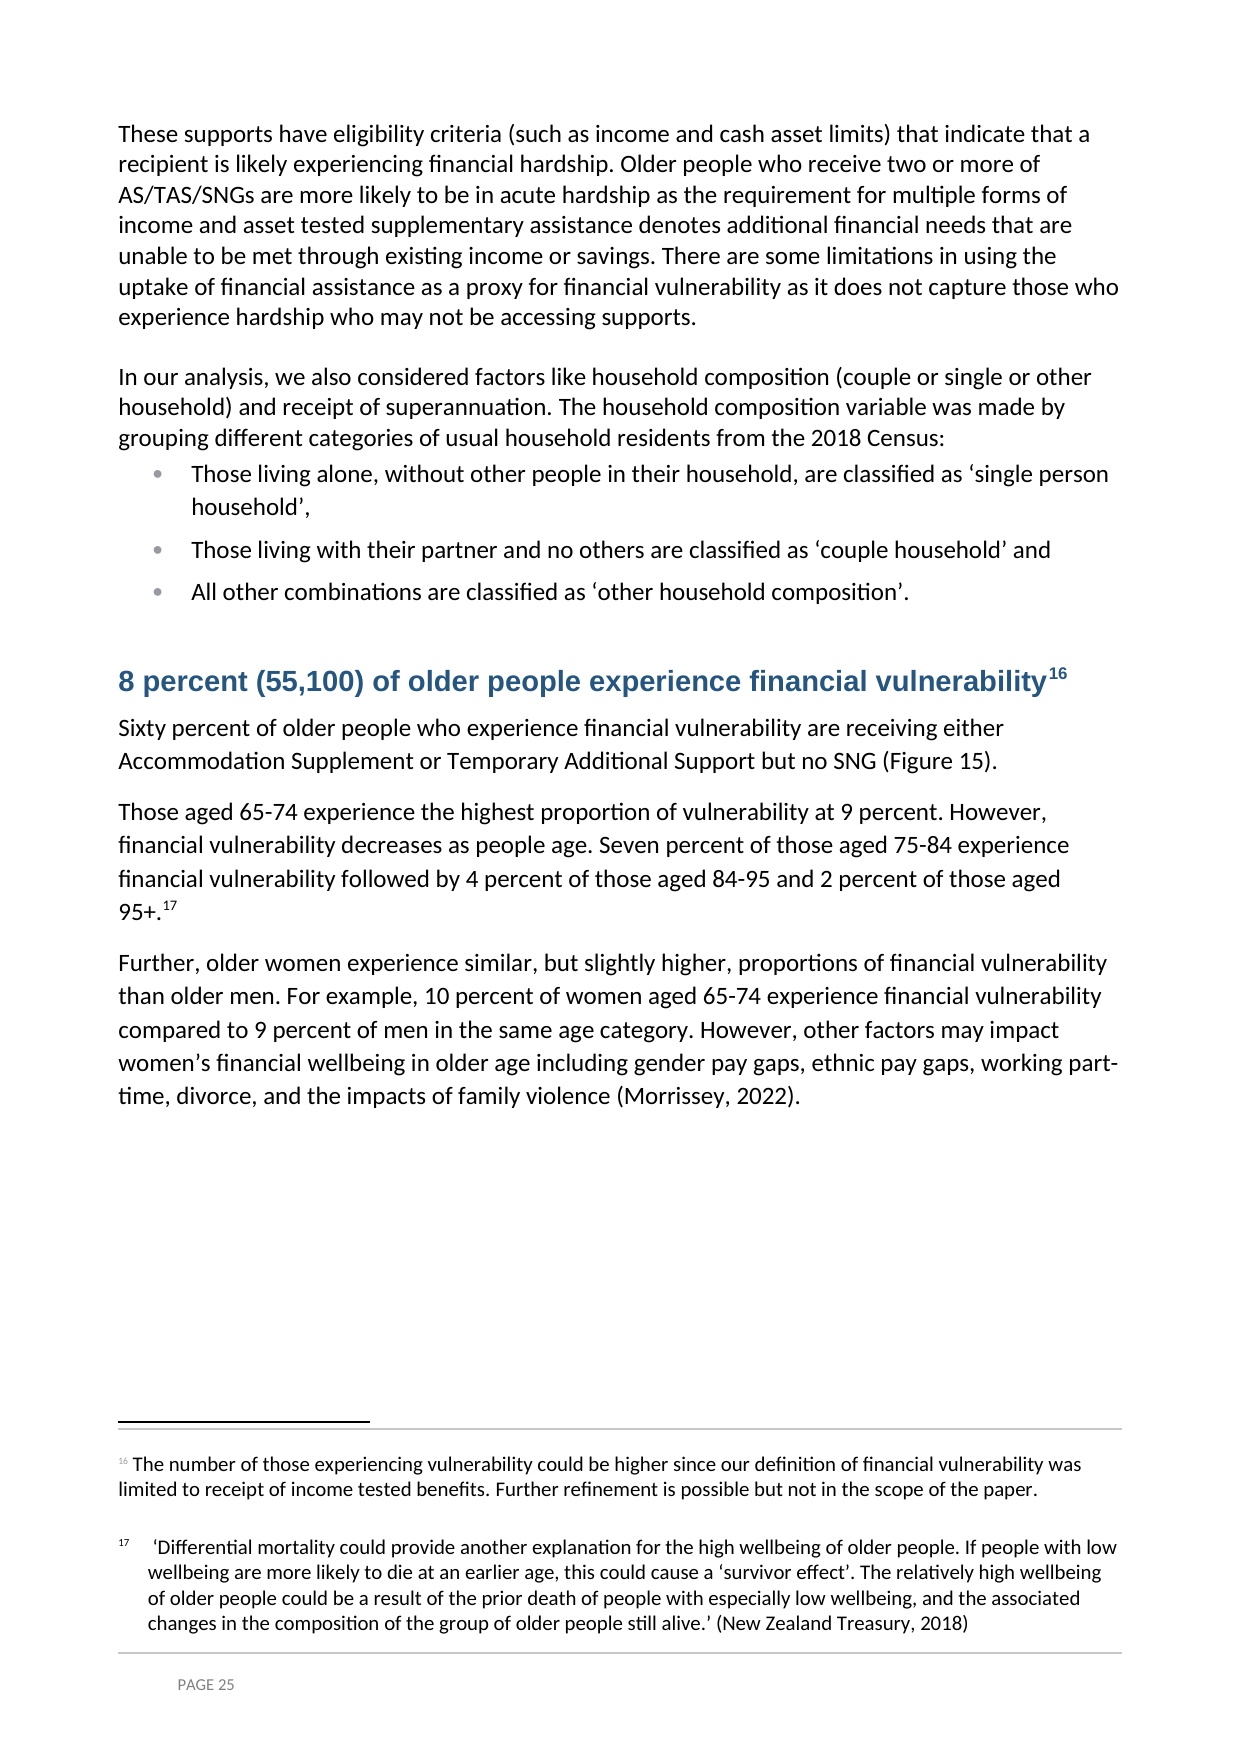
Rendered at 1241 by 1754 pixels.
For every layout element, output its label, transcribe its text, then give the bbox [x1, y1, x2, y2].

text Those aged 65-74 experience the highest proportion of vulnerability at 9 percent. However, financial vulnerability decreases as people age. Seven percent of those aged 75-84 experience financial vulnerability followed by 4 percent of those aged 84-95 and 2 percent of those aged 95+. [118, 793, 1122, 927]
text Sixty percent of older people who experience financial vulnerability are receiving either Accommodation Supplement or Temporary Additional Support but no SNG (Figure 15). [118, 709, 1122, 776]
text These supports have eligibility criteria (such as income and cash asset limits) that indicate that a recipient is likely experiencing financial hardship. Older people who receive two or more of AS/TAS/SNGs are more likely to be in acute hardship as the requirement for multiple forms of income and asset tested supplementary assistance denotes additional financial needs that are unable to be met through existing income or savings. There are some limitations in using the uptake of financial assistance as a proxy for financial vulnerability as it does not capture those who experience hardship who may not be accessing supports. [118, 118, 1122, 332]
list Those living alone, without other people in their household, are classified as ‘single person household’, [153, 455, 1122, 522]
subtitle 8 percent (55,100) of older people experience financial vulnerability [118, 663, 1122, 697]
text Further, older women experience similar, but slightly higher, proportions of financial vulnerability than older men. For example, 10 percent of women aged 65-74 experience financial vulnerability compared to 9 percent of men in the same age category. However, other factors may impact women’s financial wellbeing in older age including gender pay gaps, ethnic pay gaps, working part-time, divorce, and the impacts of family violence (Morrissey, 2022). [118, 944, 1122, 1111]
list Those living with their partner and no others are classified as ‘couple household’ and [153, 531, 1122, 564]
text In our analysis, we also considered factors like household composition (couple or single or other household) and receipt of superannuation. The household composition variable was made by grouping different categories of usual household residents from the 2018 Census: [118, 361, 1122, 452]
list All other combinations are classified as ‘other household composition’. [153, 573, 1122, 606]
